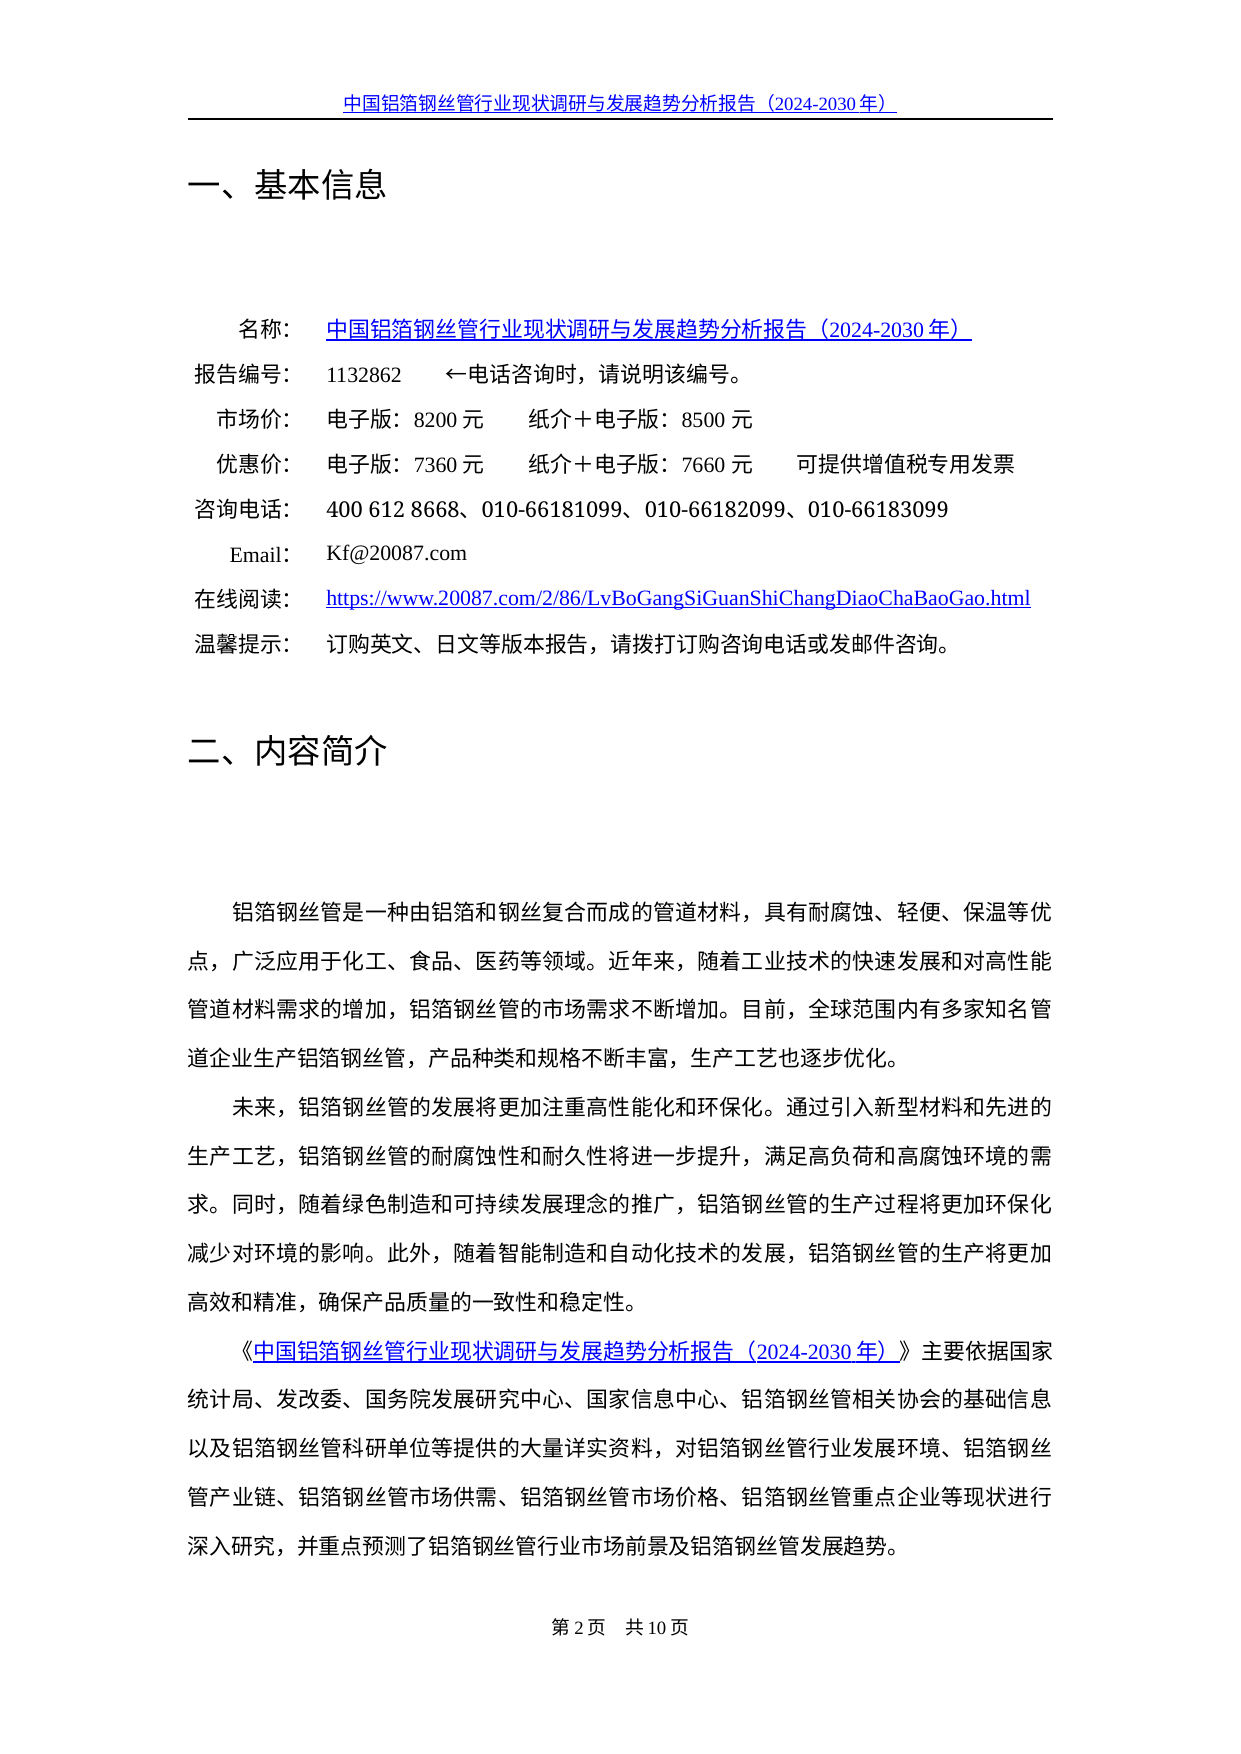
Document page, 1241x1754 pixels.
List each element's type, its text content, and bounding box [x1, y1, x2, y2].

title 一、基本信息 [187, 150, 1053, 215]
table_cell [315, 582, 1073, 627]
table_cell 报告编号： [167, 357, 315, 402]
table_cell 咨询电话： [167, 492, 315, 537]
table_header 名称： [167, 312, 315, 357]
table_cell 市场价： [167, 402, 315, 447]
table_cell Email： [167, 537, 315, 582]
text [187, 894, 1053, 1561]
table_cell 订购英文、日文等版本报告，请拨打订购咨询电话或发邮件咨询。 [315, 627, 1073, 672]
table_cell 400 612 8668、010-66181099、010-66182099、010-66183099 [315, 492, 1073, 537]
table_cell 电子版：7360 元 纸介＋电子版：7660 元 可提供增值税专用发票 [315, 447, 1073, 492]
table_cell 电子版：8200 元 纸介＋电子版：8500 元 [315, 402, 1073, 447]
table_cell 1132862 ←电话咨询时，请说明该编号。 [315, 357, 1073, 402]
table_cell 温馨提示： [167, 627, 315, 672]
title 二、内容简介 [187, 717, 1053, 782]
table_cell 优惠价： [167, 447, 315, 492]
table_cell 在线阅读： [167, 582, 315, 627]
table_header 中国铝箔钢丝管行业现状调研与发展趋势分析报告（2024-2030年） [315, 312, 1073, 357]
table_cell Kf@20087.com [315, 537, 1073, 582]
